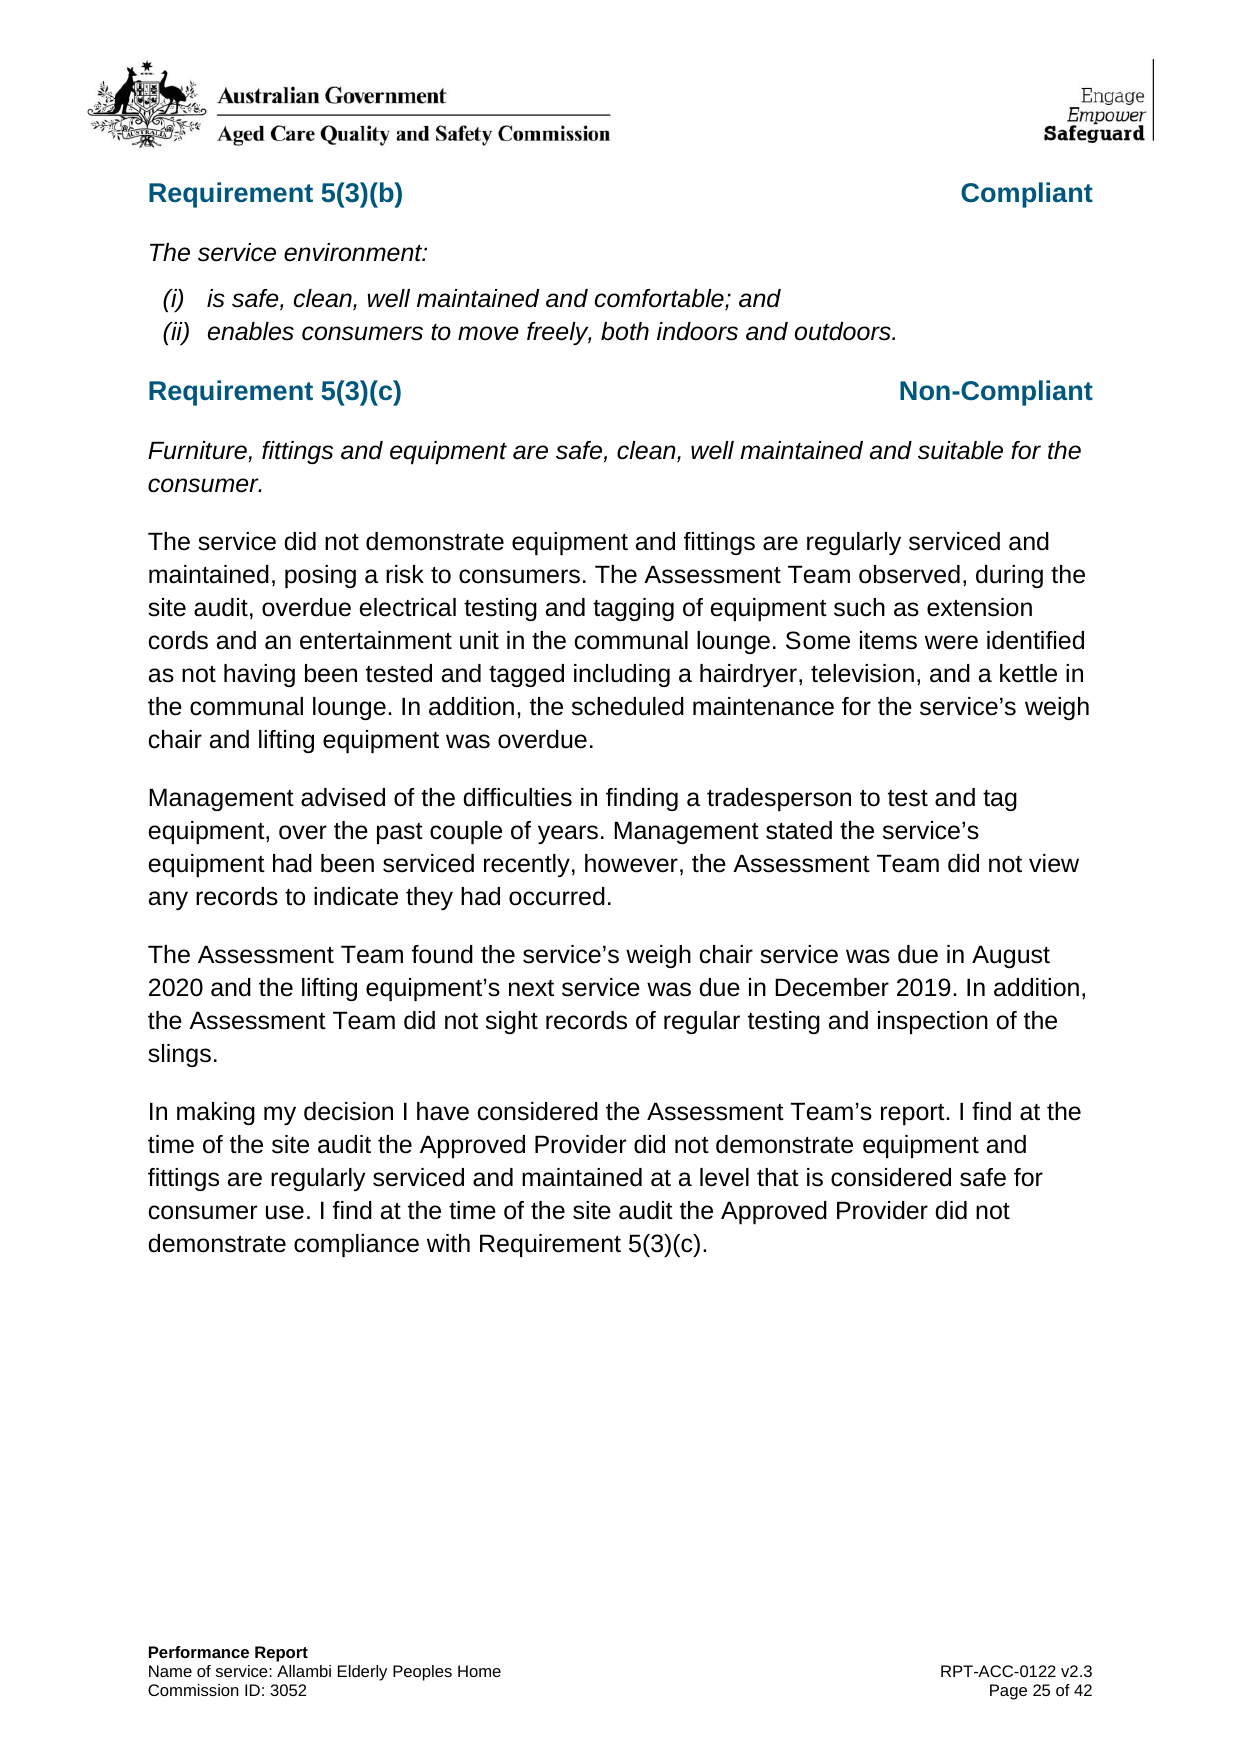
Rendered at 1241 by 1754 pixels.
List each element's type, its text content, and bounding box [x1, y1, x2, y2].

text The service environment: [148, 238, 1092, 267]
subtitle Requirement 5(3)(c) Non-Compliant [148, 375, 1092, 406]
list is safe, clean, well maintained and comfortable; and [162, 284, 1092, 312]
text The service did not demonstrate equipment and fittings are regularly serviced and maintained, posing a risk to consumers. The Assessment Team observed, during the site audit, overdue electrical testing and tagging of equipment such as extension cords and an entertainment unit in the communal lounge. Some items were identified as not having been tested and tagged including a hairdryer, television, and a kettle in the communal lounge. In addition, the scheduled maintenance for the service’s weigh chair and lifting equipment was overdue. [148, 527, 1092, 753]
list enables consumers to move freely, both indoors and outdoors. [162, 317, 1092, 345]
text The Assessment Team found the service’s weigh chair service was due in August 2020 and the lifting equipment’s next service was due in December 2019. In addition, the Assessment Team did not sight records of regular testing and inspection of the slings. [148, 940, 1092, 1068]
subtitle Requirement 5(3)(b) Compliant [148, 177, 1092, 208]
text Furniture, fittings and equipment are safe, clean, well maintained and suitable for the consumer. [148, 436, 1092, 497]
text Management advised of the difficulties in finding a tradesperson to test and tag equipment, over the past couple of years. Management stated the service’s equipment had been serviced recently, however, the Assessment Team did not view any records to indicate they had occurred. [148, 783, 1092, 911]
text In making my decision I have considered the Assessment Team’s report. I find at the time of the site audit the Approved Provider did not demonstrate equipment and fittings are regularly serviced and maintained at a level that is considered safe for consumer use. I find at the time of the site audit the Approved Provider did not demonstrate compliance with Requirement 5(3)(c). [148, 1097, 1092, 1258]
picture [1, 0, 1241, 169]
